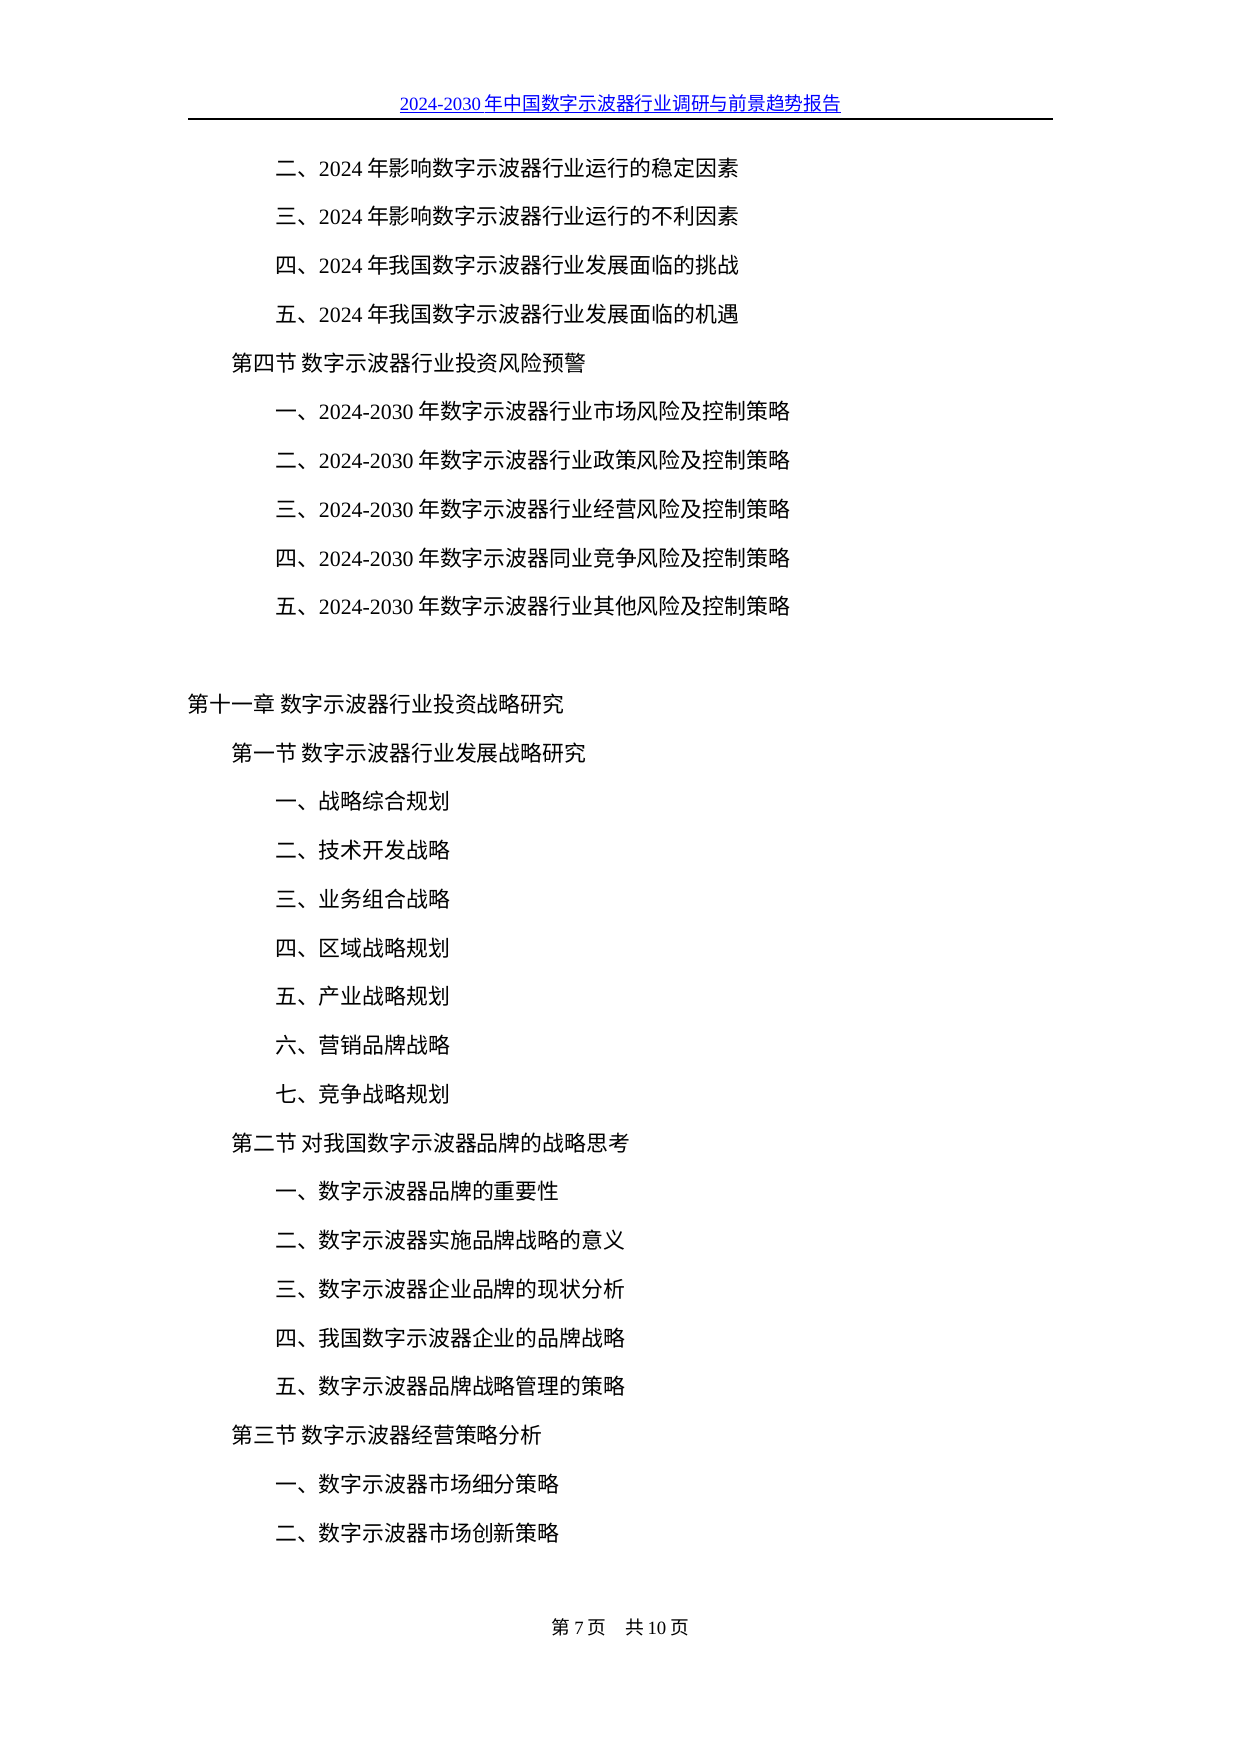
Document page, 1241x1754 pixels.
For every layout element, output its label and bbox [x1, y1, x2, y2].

text [187, 150, 1053, 1548]
